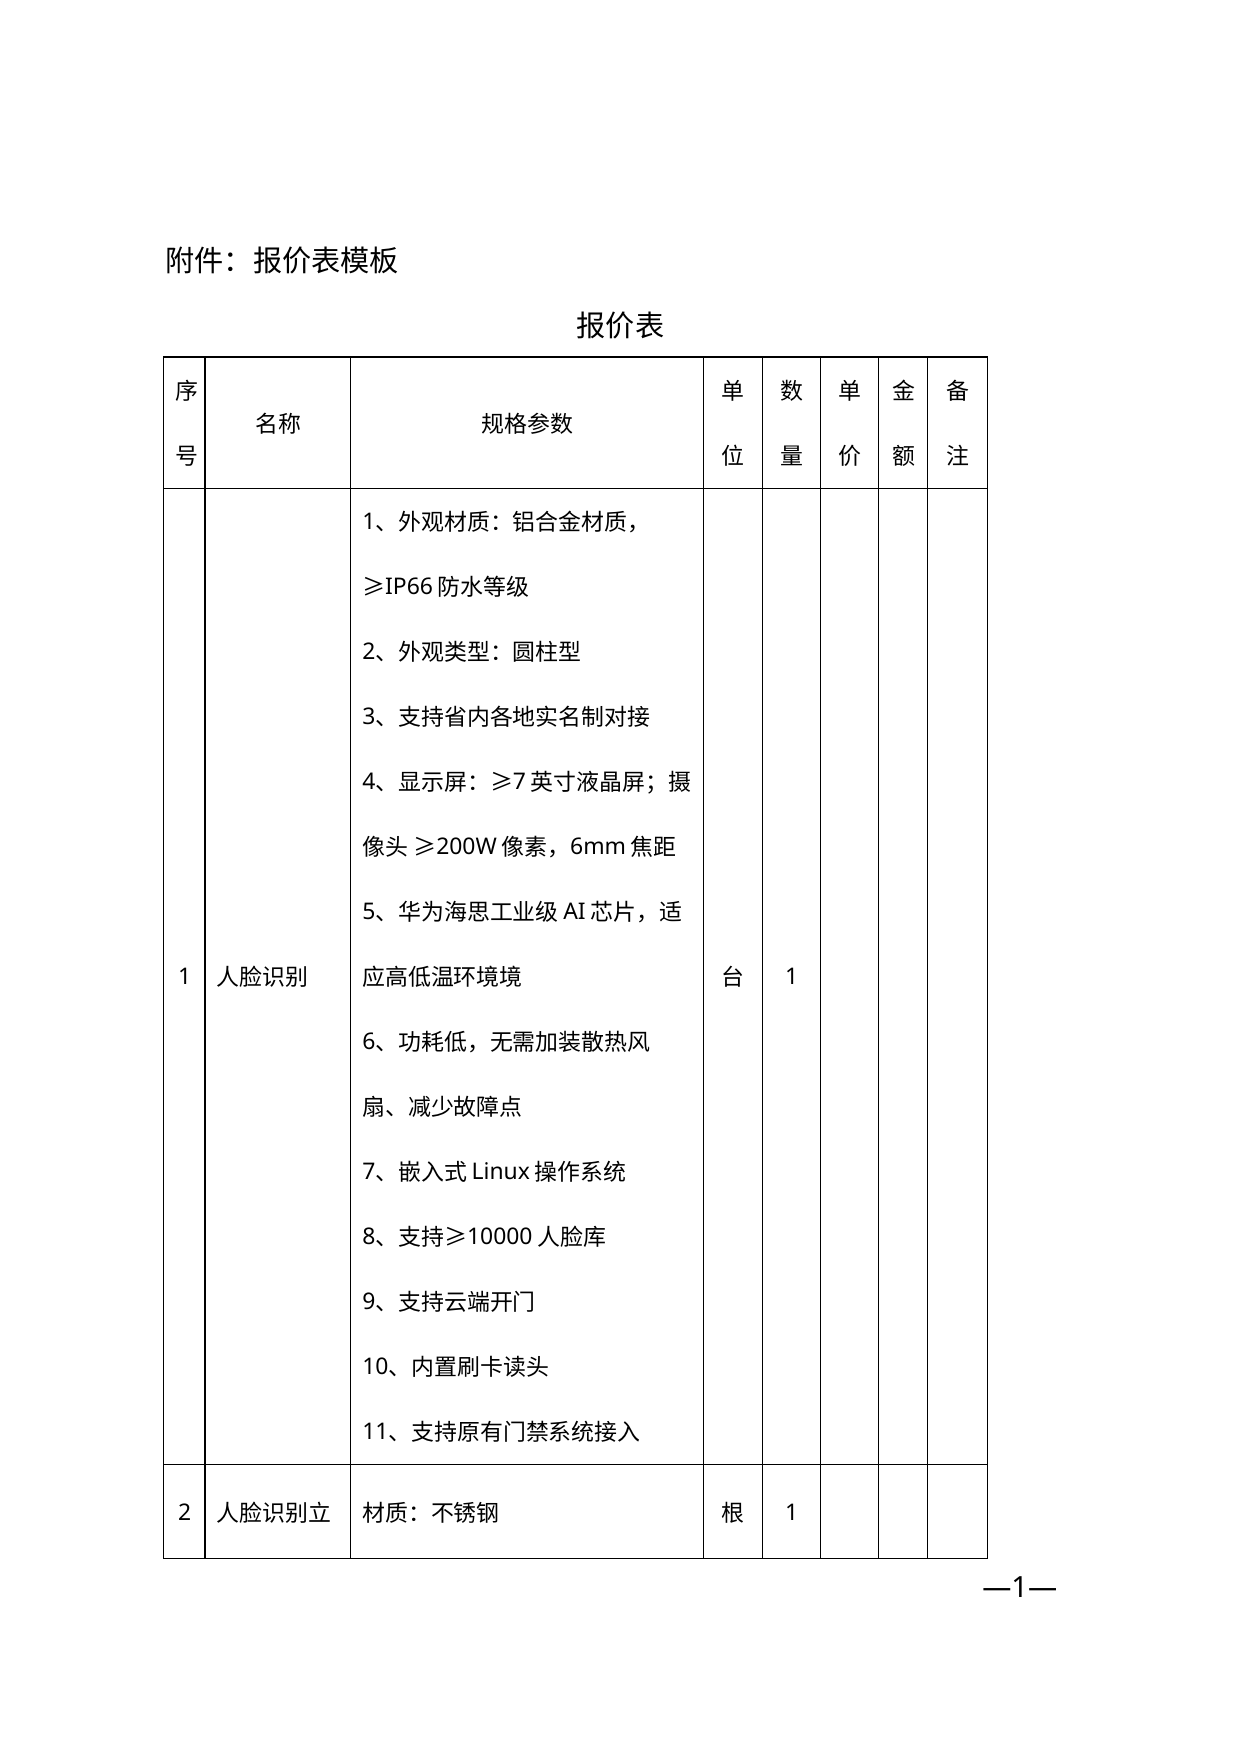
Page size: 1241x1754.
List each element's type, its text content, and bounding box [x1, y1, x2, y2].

table_header 单位 [704, 358, 762, 487]
table_header 规格参数 [351, 358, 703, 487]
table_cell 1、外观材质：铝合金材质，≥IP66防水等级 2、外观类型：圆柱型 3、支持省内各地实名制对接 4、显示屏：≥7英寸液晶屏；摄像头 ≥200W像素，6mm焦距 5、华为海思工业级AI芯片，适应高低温环境境 6、功耗低，无需加装散热风扇、减少故障点 7、嵌入式Linux操作系统 8、支持≥10000人脸库 9、支持云端开门 10、内置刷卡读头 11、支持原有门禁系统接入 [351, 489, 703, 1463]
table_cell 1 [763, 489, 820, 1463]
table_cell [821, 1465, 878, 1558]
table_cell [351, 1465, 703, 1558]
table_header 金额 [879, 358, 927, 487]
table_cell 人脸识别 [206, 489, 350, 1463]
table_cell 人脸识别立柱 [206, 1465, 350, 1558]
table_cell 2 [164, 1465, 204, 1558]
table_header 数量 [763, 358, 820, 487]
table_cell [928, 1465, 987, 1558]
table_cell 根 [704, 1465, 762, 1558]
table_cell 1 [164, 489, 204, 1463]
table_cell [879, 1465, 927, 1558]
table_header 备注 [928, 358, 987, 487]
text 附件：报价表模板 [165, 226, 1075, 291]
table_cell [821, 489, 878, 1463]
table_cell 1 [763, 1465, 820, 1558]
table_cell [879, 489, 927, 1463]
text 报价表 [165, 291, 1075, 356]
table_cell 台 [704, 489, 762, 1463]
table_header 序号 [164, 358, 204, 487]
table_header 单价 [821, 358, 878, 487]
table_cell [928, 489, 987, 1463]
table_header 名称 [206, 358, 350, 487]
